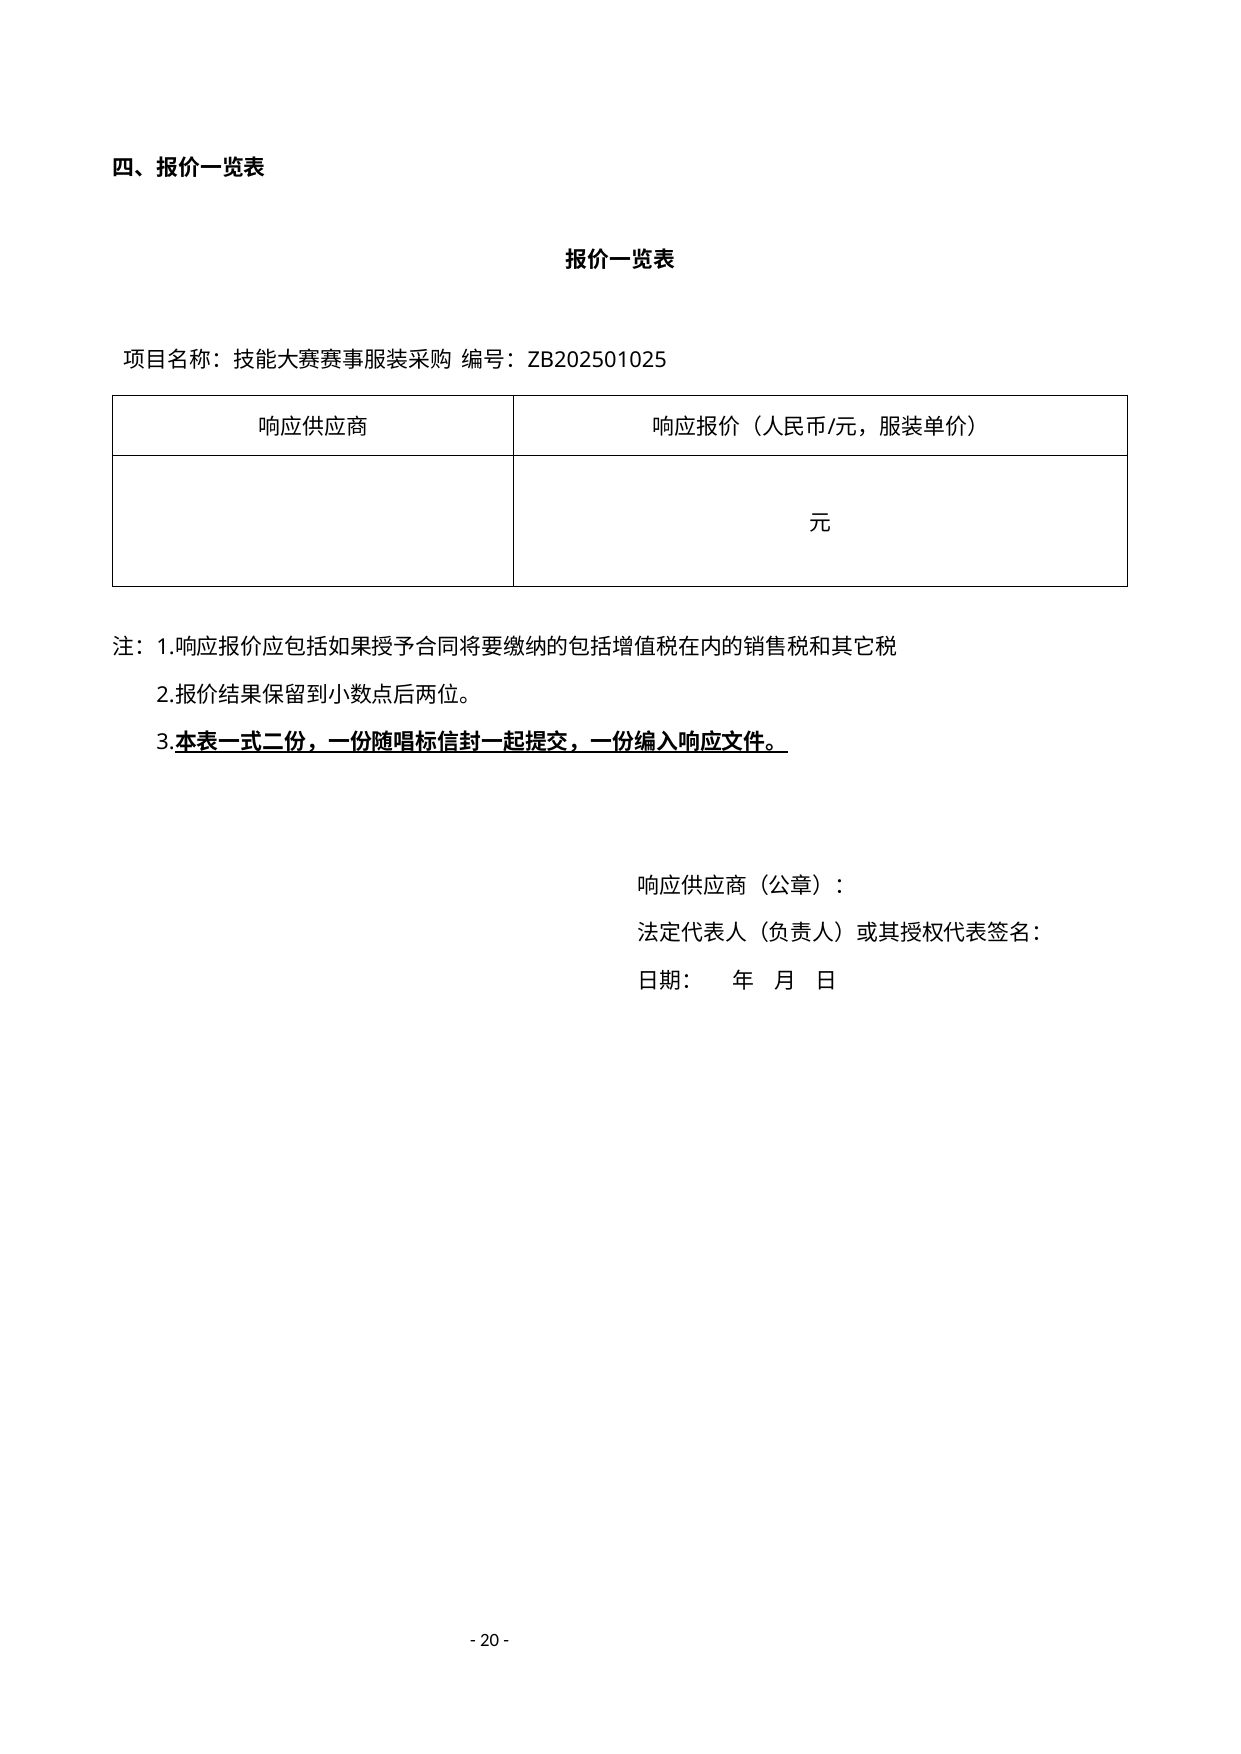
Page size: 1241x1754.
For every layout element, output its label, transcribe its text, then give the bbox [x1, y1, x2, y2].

text 四、报价一览表 [112, 150, 1128, 182]
text 3.本表一式二份，一份随唱标信封一起提交，一份编入响应文件。 [156, 724, 1128, 756]
text 日期： 年 月 日 [112, 963, 1128, 994]
table_cell 响应报价（人民币/元，服装单价） [514, 396, 1127, 454]
text 法定代表人（负责人）或其授权代表签名： [112, 915, 1128, 947]
text 报价一览表 [112, 242, 1128, 274]
table_cell 响应供应商 [113, 396, 513, 454]
text 2.报价结果保留到小数点后两位。 [156, 677, 1128, 708]
text 响应供应商（公章）： [112, 868, 1128, 899]
table_cell [113, 456, 513, 586]
table_header 项目名称：技能大赛赛事服装采购 编号：ZB202501025 [113, 334, 1128, 394]
text 注：1.响应报价应包括如果授予合同将要缴纳的包括增值税在内的销售税和其它税 [112, 629, 1128, 661]
table_cell 元 [514, 456, 1127, 586]
